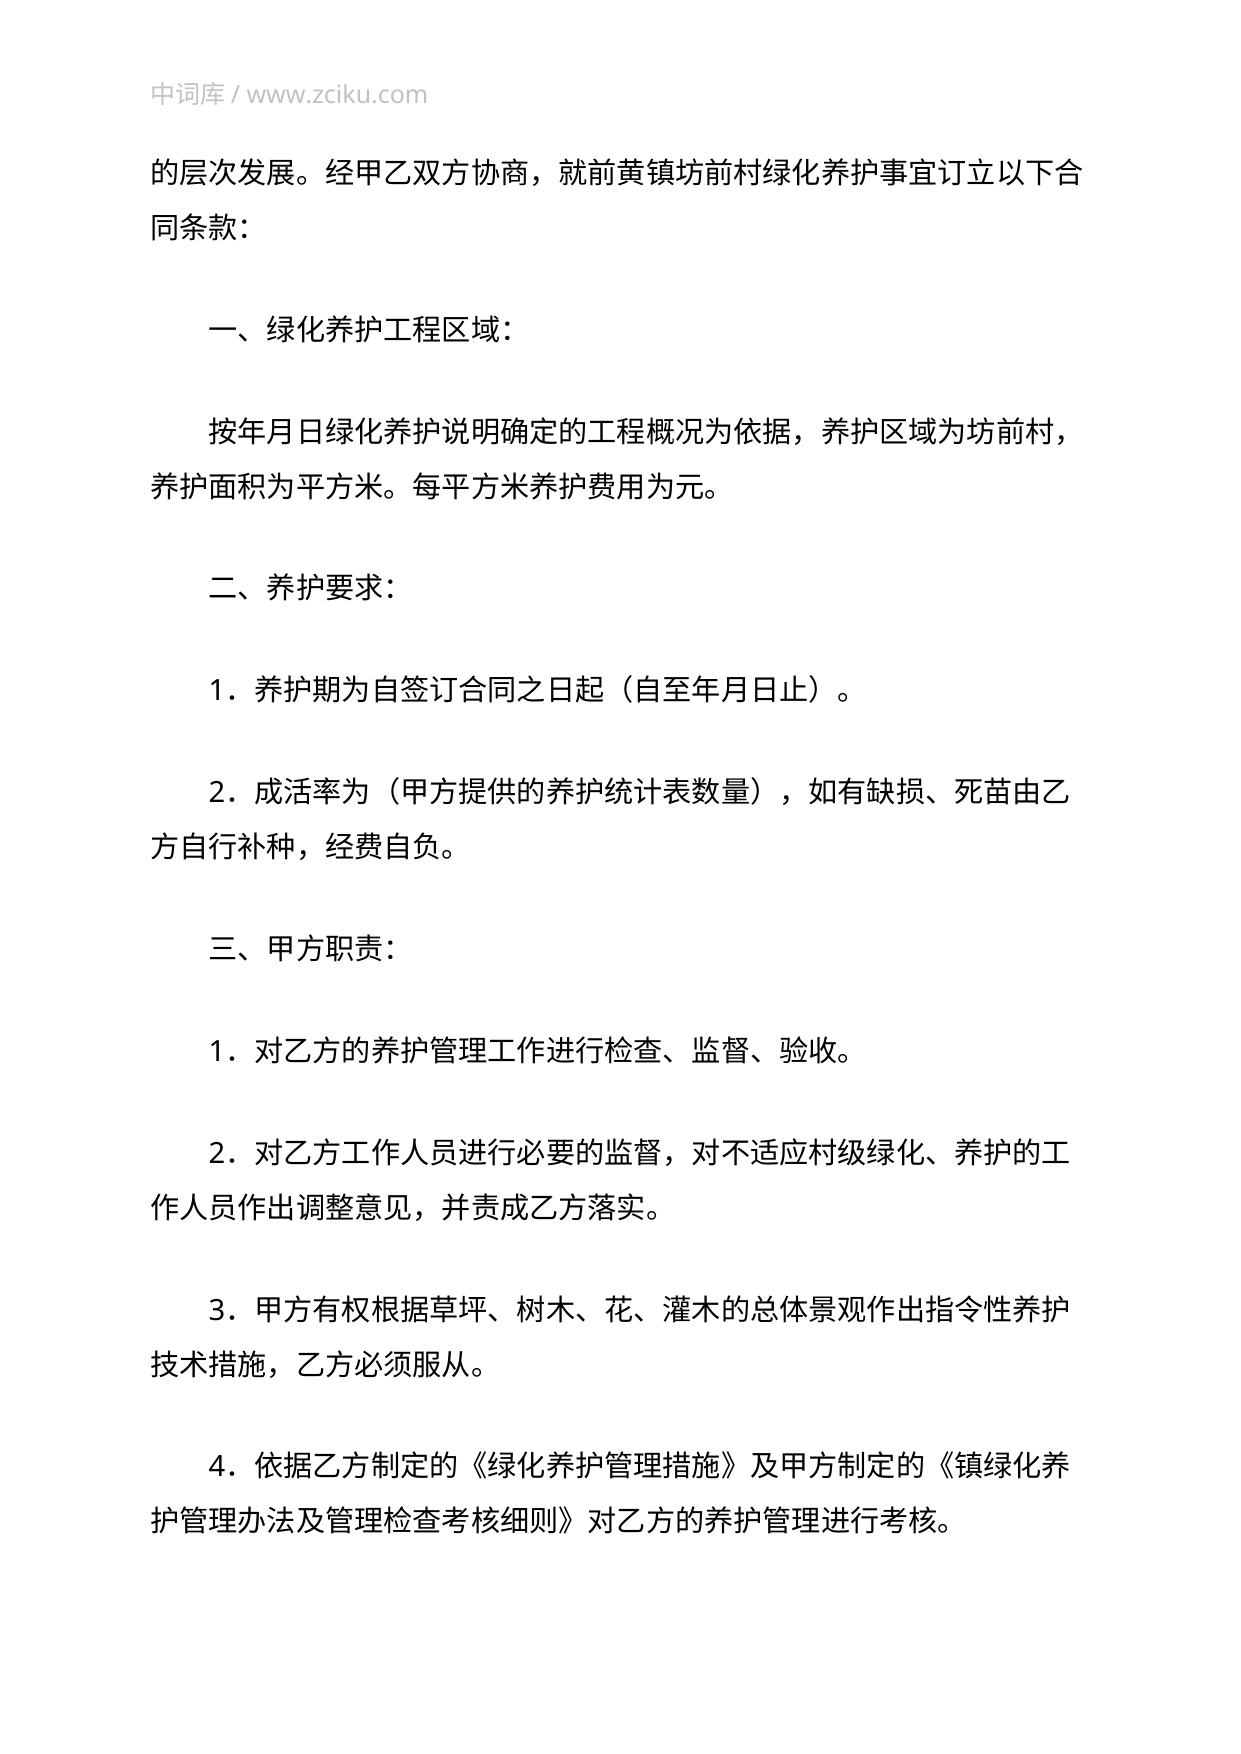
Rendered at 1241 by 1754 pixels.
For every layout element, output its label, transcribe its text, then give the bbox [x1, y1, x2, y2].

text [150, 150, 1090, 247]
text 按年月日绿化养护说明确定的工程概况为依据，养护区域为坊前村，养护面积为平方米。每平方米养护费用为元。 [150, 408, 1090, 506]
text 三、甲方职责： [150, 926, 1090, 968]
text 3．甲方有权根据草坪、树木、花、灌木的总体景观作出指令性养护技术措施，乙方必须服从。 [150, 1286, 1090, 1383]
text 二、养护要求： [150, 565, 1090, 607]
text 1．养护期为自签订合同之日起（自至年月日止）。 [150, 667, 1090, 709]
text 1．对乙方的养护管理工作进行检查、监督、验收。 [150, 1027, 1090, 1070]
text 一、绿化养护工程区域： [150, 307, 1090, 349]
text 2．成活率为（甲方提供的养护统计表数量），如有缺损、死苗由乙方自行补种，经费自负。 [150, 769, 1090, 866]
text 4．依据乙方制定的《绿化养护管理措施》及甲方制定的《镇绿化养护管理办法及管理检查考核细则》对乙方的养护管理进行考核。 [150, 1443, 1090, 1540]
text 2．对乙方工作人员进行必要的监督，对不适应村级绿化、养护的工作人员作出调整意见，并责成乙方落实。 [150, 1129, 1090, 1227]
